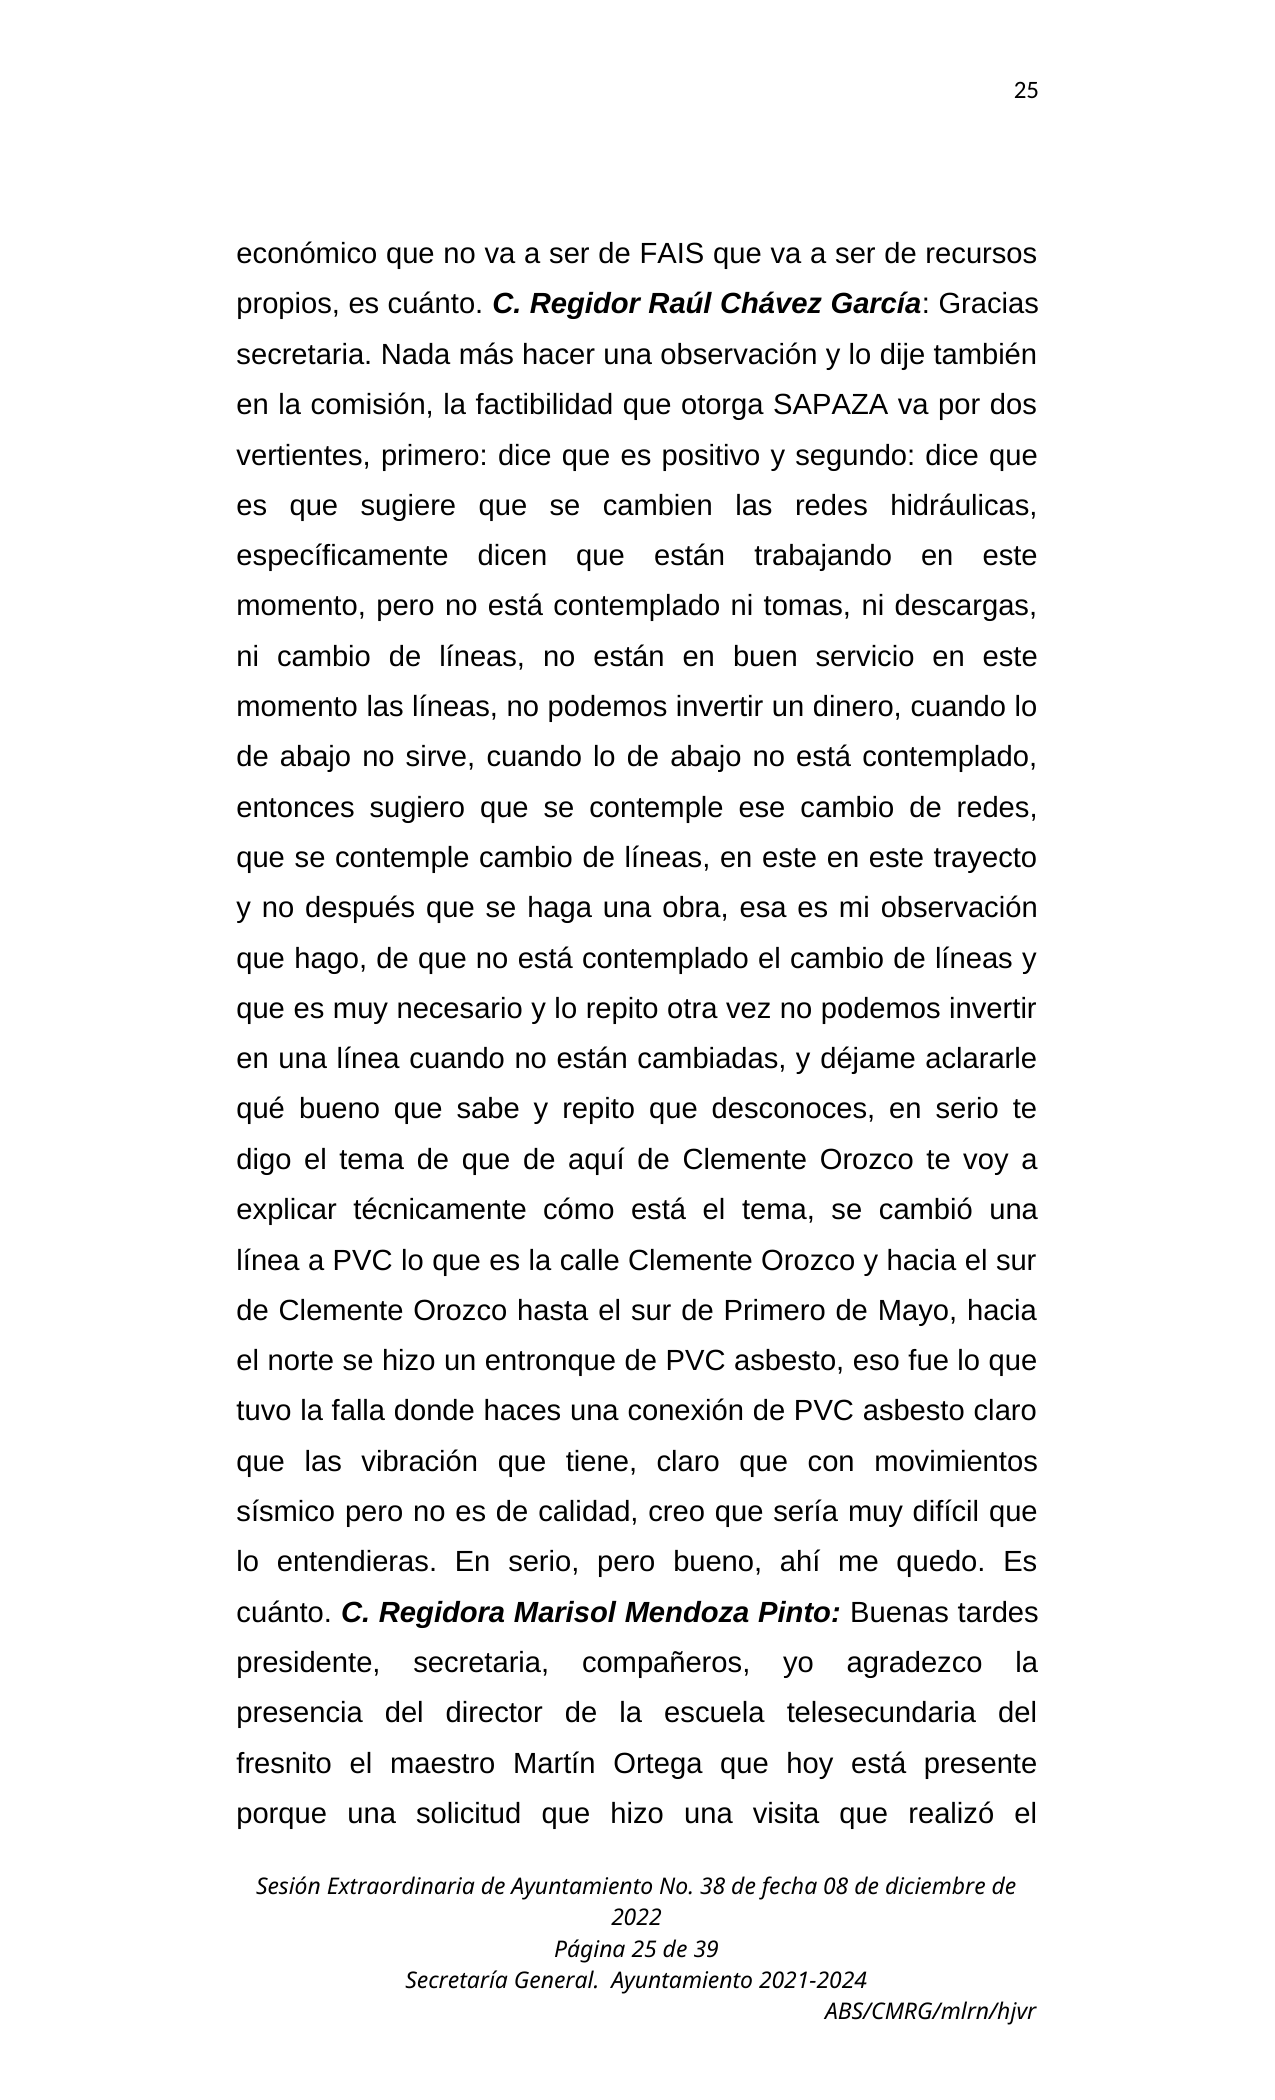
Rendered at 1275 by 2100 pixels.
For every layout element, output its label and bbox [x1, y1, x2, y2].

text [236, 236, 1039, 1829]
